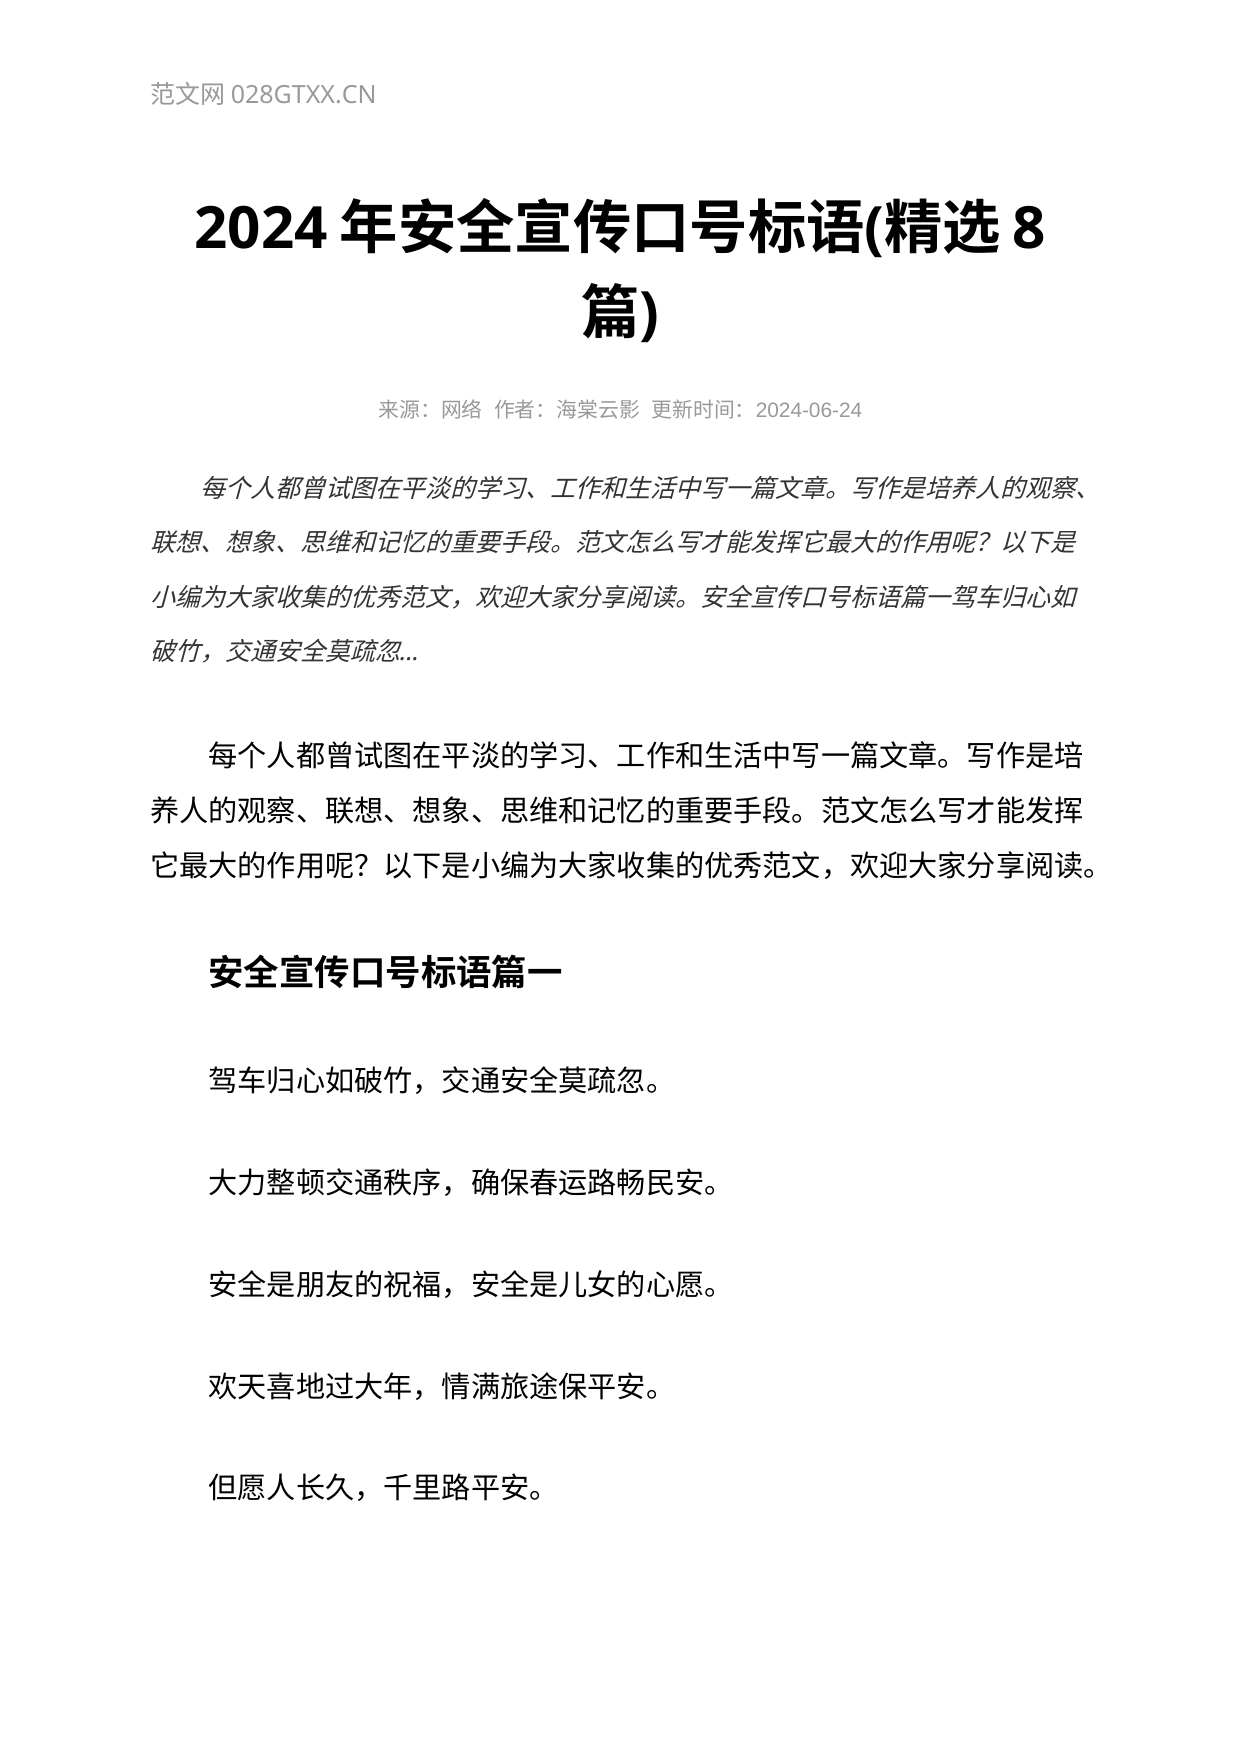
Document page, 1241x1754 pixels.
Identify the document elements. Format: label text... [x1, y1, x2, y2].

text 欢天喜地过大年，情满旅途保平安。 [150, 1363, 1090, 1406]
text 安全是朋友的祝福，安全是儿女的心愿。 [150, 1261, 1090, 1304]
text 大力整顿交通秩序，确保春运路畅民安。 [150, 1160, 1090, 1202]
text 但愿人长久，千里路平安。 [150, 1465, 1090, 1507]
text 来源：网络 作者：海棠云影 更新时间：2024-06-24 [150, 398, 1090, 422]
subtitle 2024年安全宣传口号标语(精选8篇) [150, 181, 1090, 351]
text 每个人都曾试图在平淡的学习、工作和生活中写一篇文章。写作是培养人的观察、联想、想象、思维和记忆的重要手段。范文怎么写才能发挥它最大的作用呢？以下是小编为大家收集的优秀范文，欢迎大家分享阅读。安全宣传口号标语篇一驾车归心如破竹，交通安全莫疏忽... [150, 468, 1090, 668]
text 驾车归心如破竹，交通安全莫疏忽。 [150, 1058, 1090, 1100]
text 安全宣传口号标语篇一 [150, 944, 1090, 996]
text 每个人都曾试图在平淡的学习、工作和生活中写一篇文章。写作是培养人的观察、联想、想象、思维和记忆的重要手段。范文怎么写才能发挥它最大的作用呢？以下是小编为大家收集的优秀范文，欢迎大家分享阅读。 [150, 733, 1090, 885]
